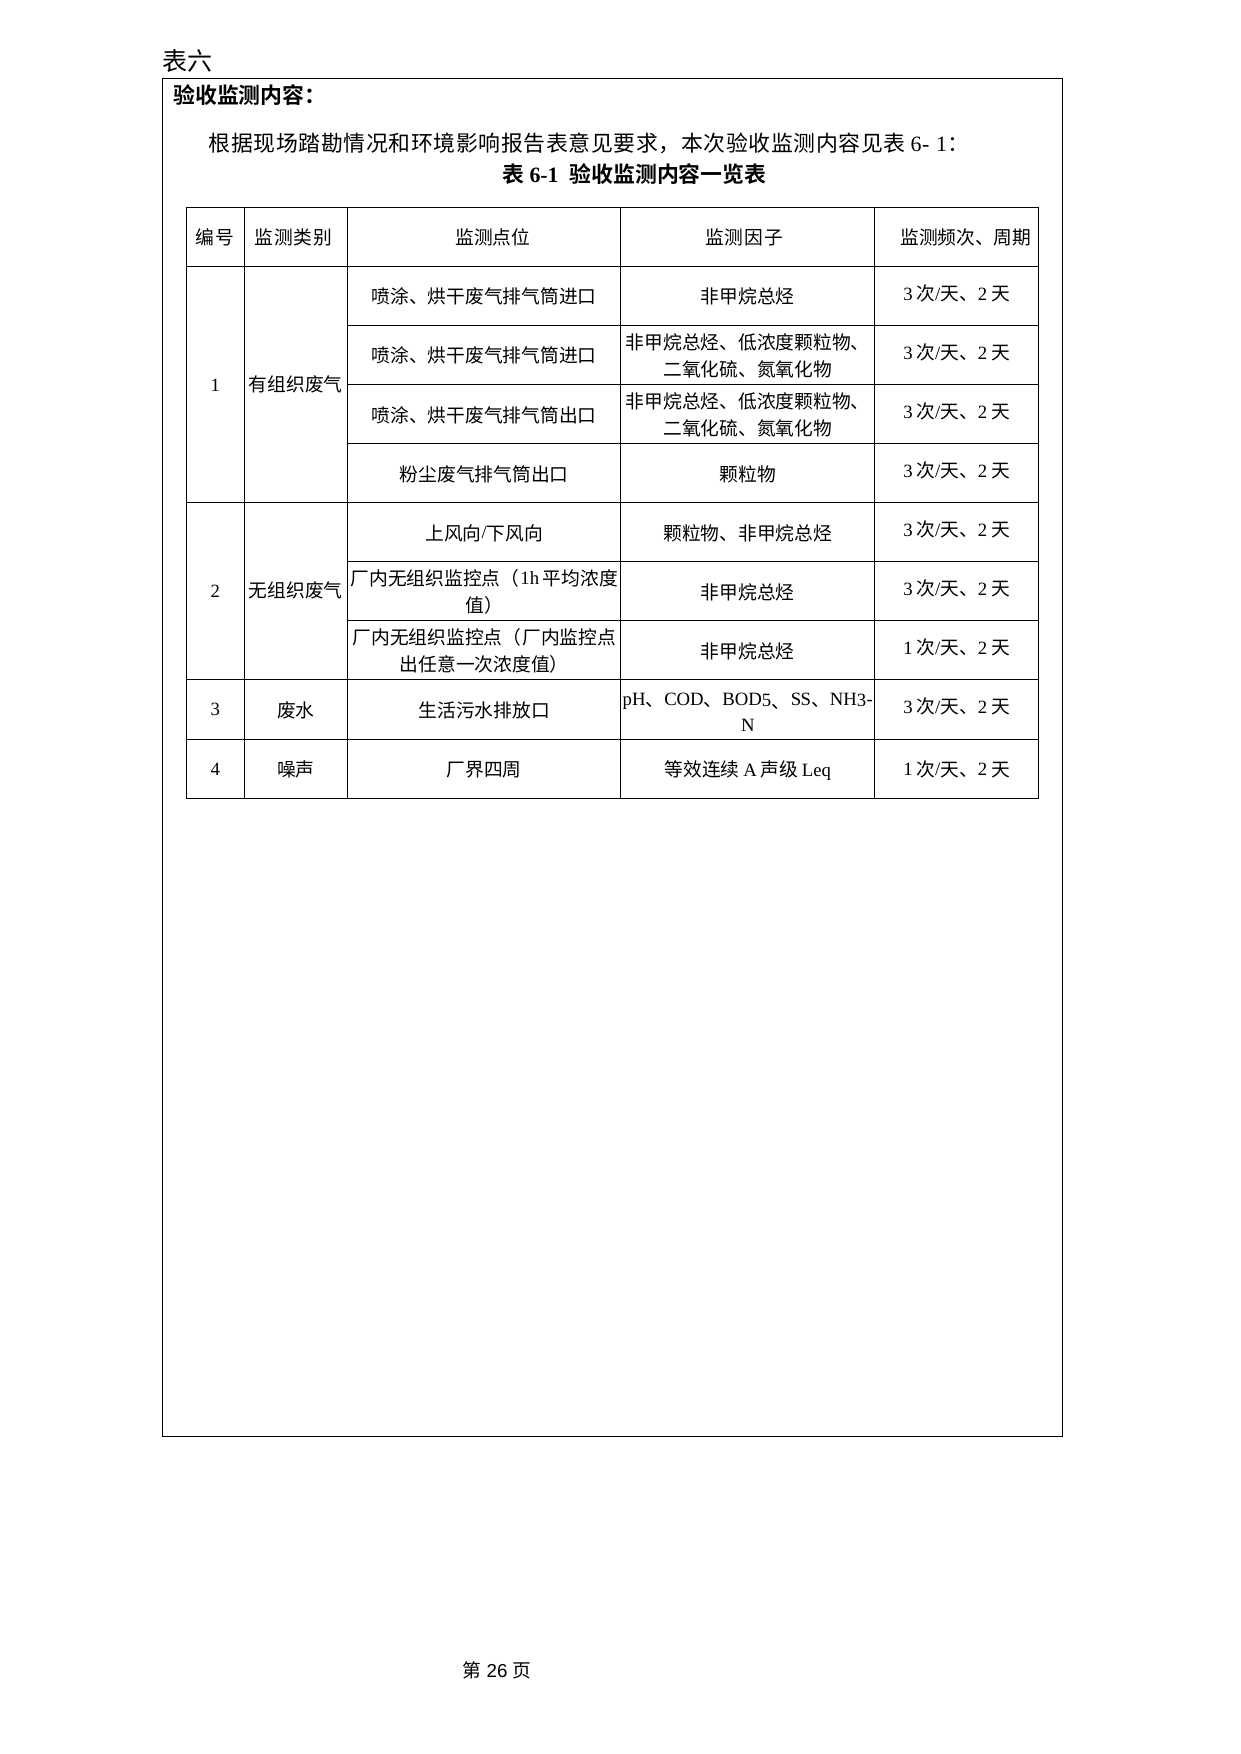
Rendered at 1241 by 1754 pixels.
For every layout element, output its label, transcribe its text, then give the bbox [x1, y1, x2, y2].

table_header 验收监测内容： 根据现场踏勘情况和环境影响报告表意见要求，本次验收监测内容见表6- 1： 表 6-1 验收监测内容一览表 [163, 79, 1062, 1436]
text 表六 [162, 42, 1063, 78]
